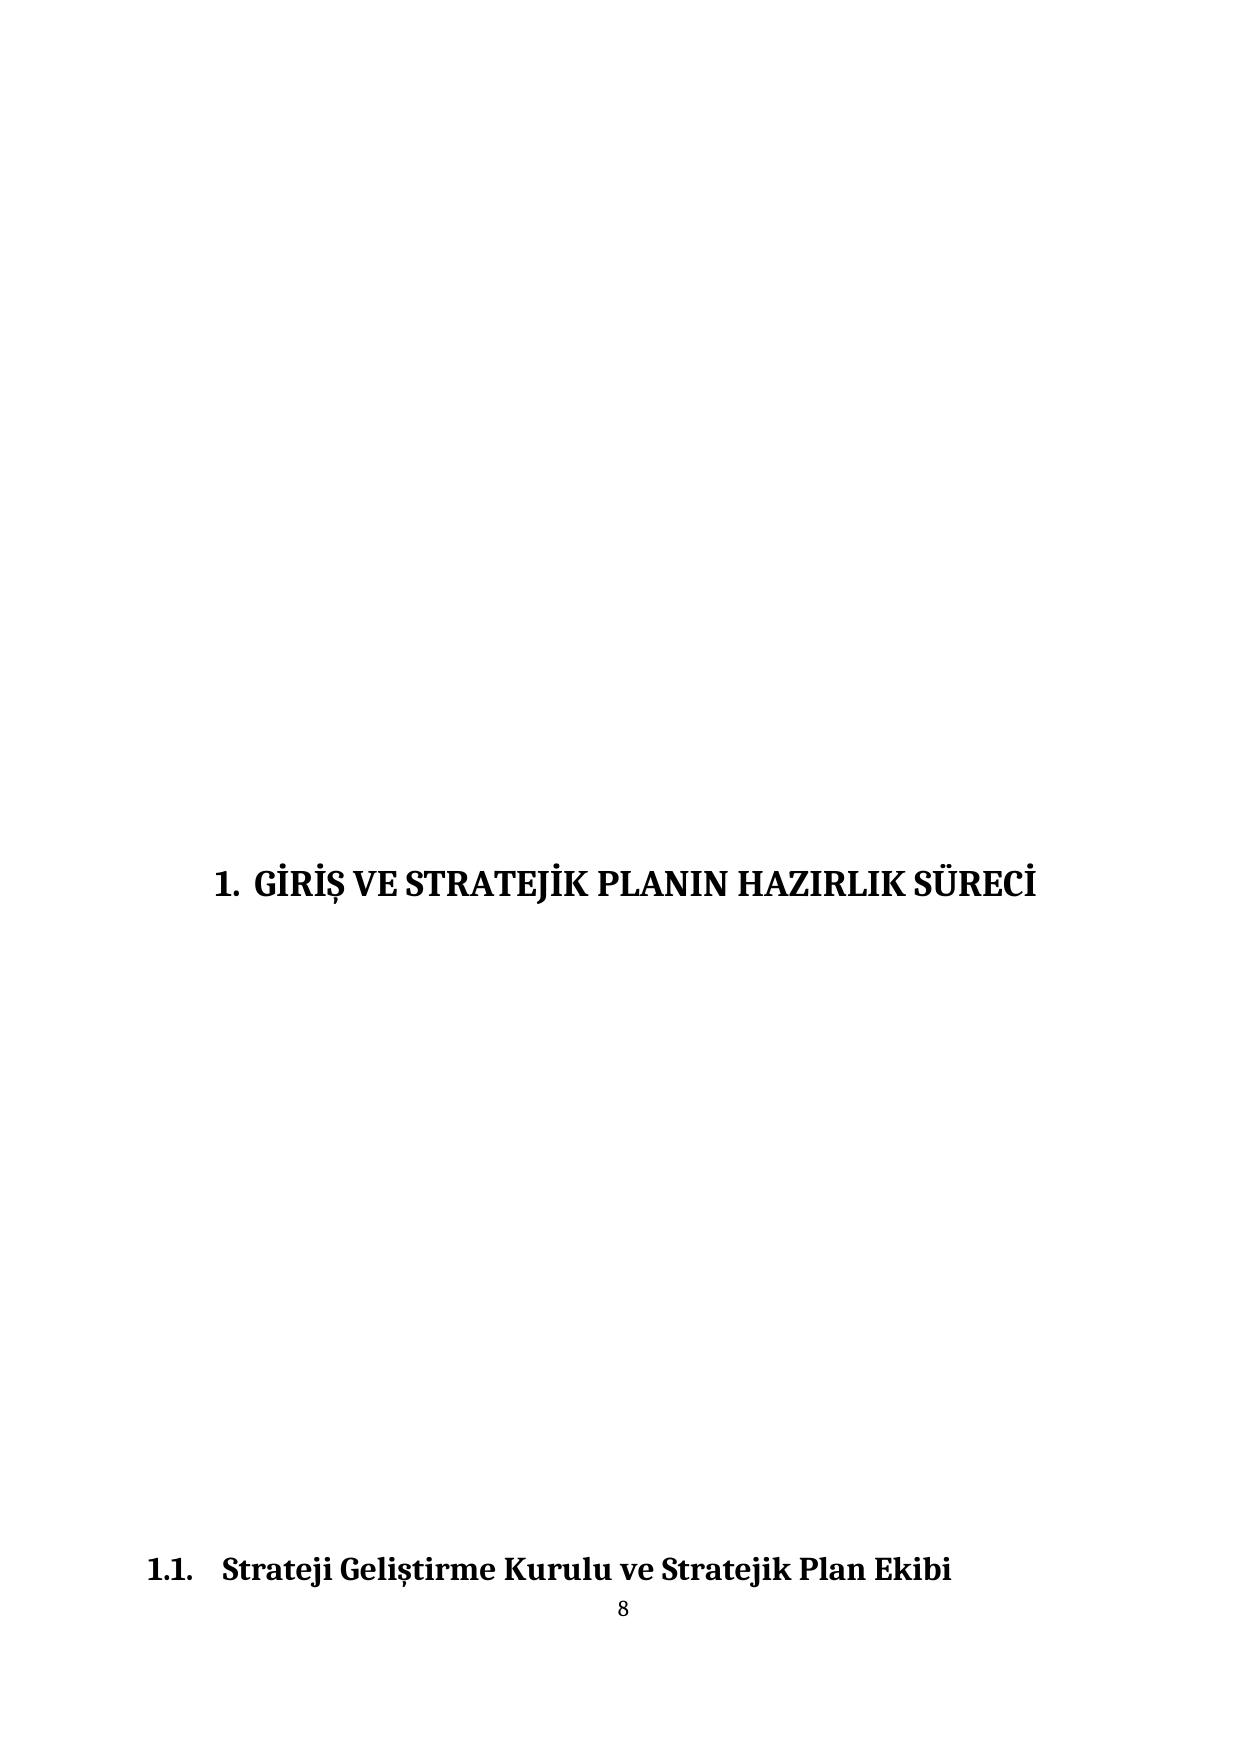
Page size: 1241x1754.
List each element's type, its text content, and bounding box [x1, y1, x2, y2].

subtitle Strateji Geliştirme Kurulu ve Stratejik Plan Ekibi [148, 1551, 1198, 1589]
subtitle GİRİŞ VE STRATEJİK PLANIN HAZIRLIK SÜRECİ [53, 863, 1198, 906]
